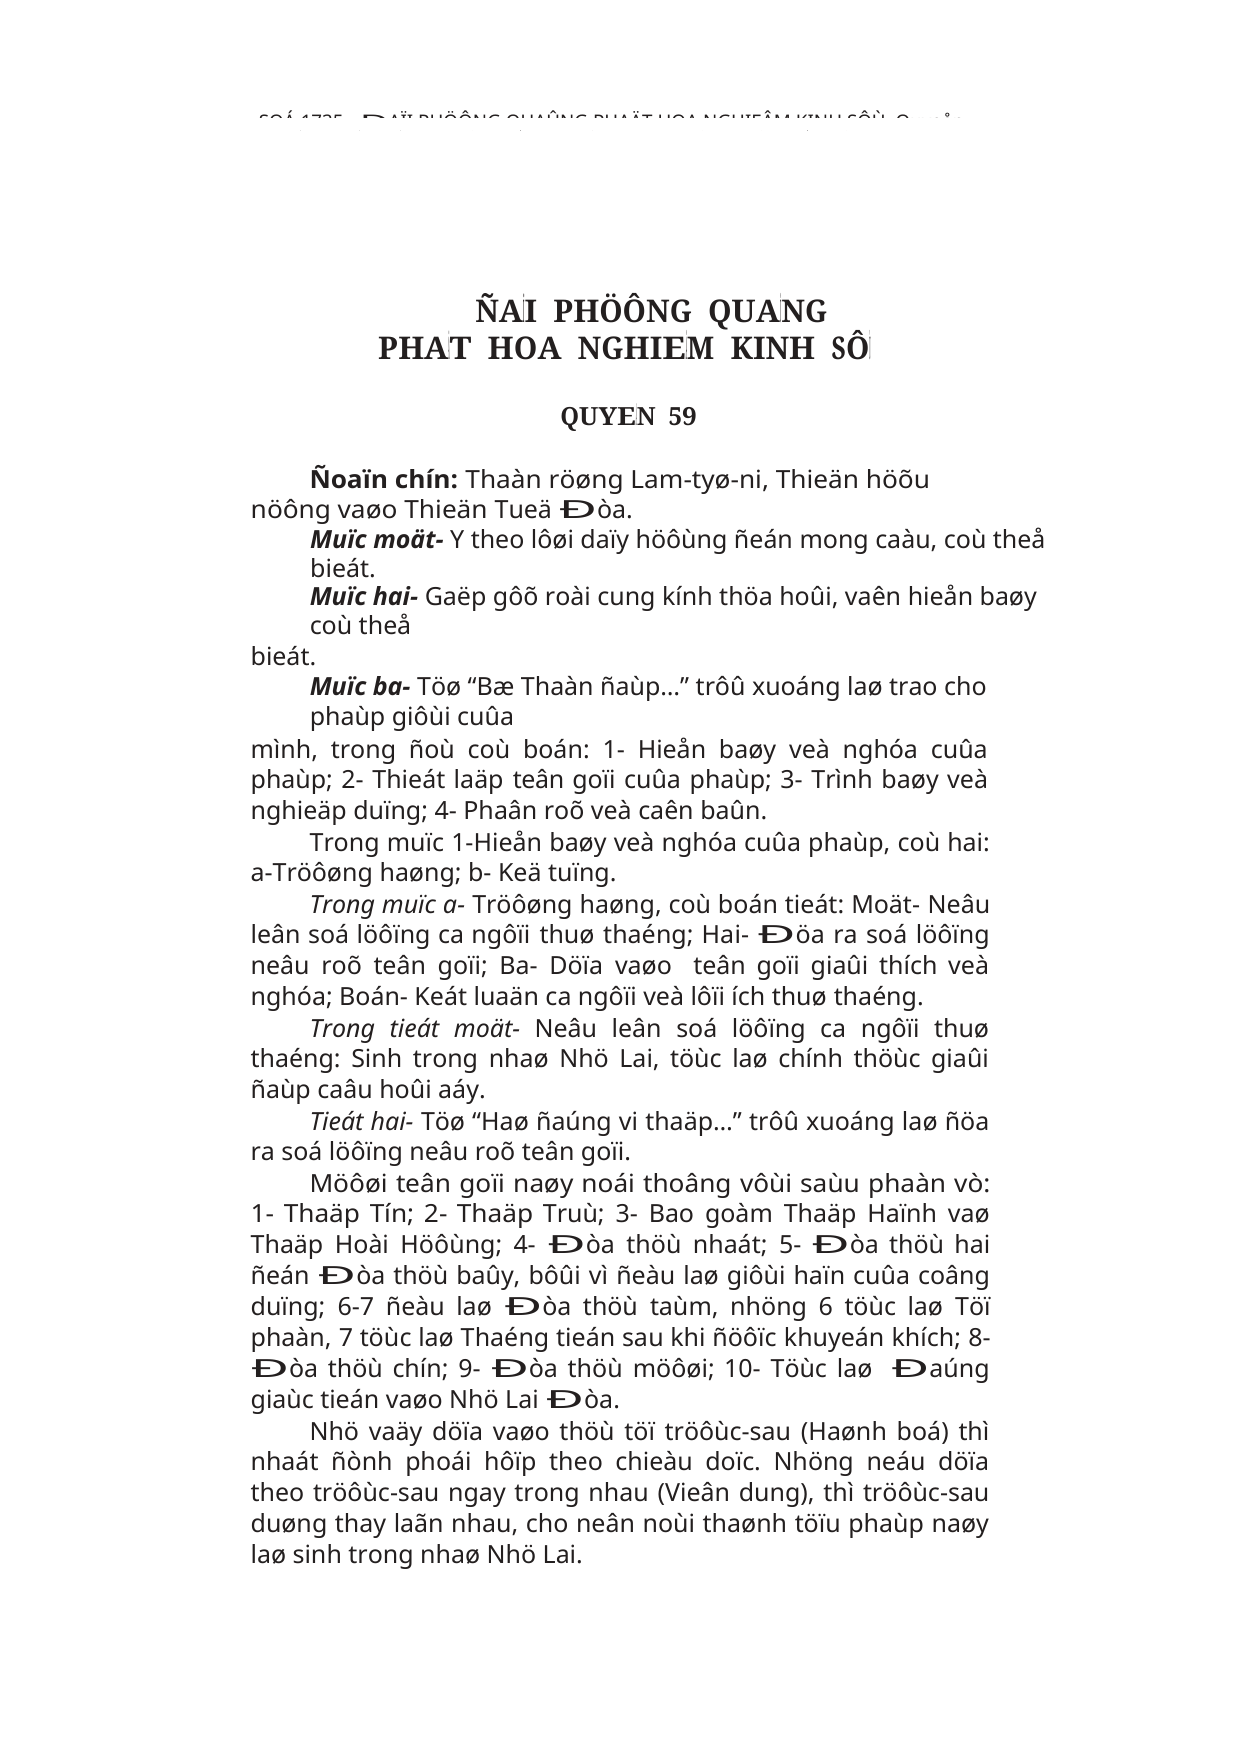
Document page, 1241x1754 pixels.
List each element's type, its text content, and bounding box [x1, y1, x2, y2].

text Trong muïc 1-Hieån baøy veà nghóa cuûa phaùp, coù hai: a-Tröôøng haøng; b- Keä tuïng. [250, 826, 990, 888]
text Tieát hai- Töø “Haø ñaúng vi thaäp…” trôû xuoáng laø ñöa ra soá löôïng neâu roõ teân goïi. [250, 1105, 990, 1167]
text Trong tieát moät- Neâu leân soá löôïng ca ngôïi thuø thaéng: Sinh trong nhaø Nhö Lai, töùc laø chính thöùc giaûi ñaùp caâu hoûi aáy. [250, 1012, 989, 1105]
text Muïc hai- Gaëp gôõ roài cung kính thöa hoûi, vaên hieån baøy coù theå [309, 583, 1065, 640]
text Möôøi teân goïi naøy noái thoâng vôùi saùu phaàn vò: 1- Thaäp Tín; 2- Thaäp Truù; 3- Bao goàm Thaäp Haïnh vaø Thaäp Hoài Höôùng; 4- Ðòa thöù nhaát; 5- Ðòa thöù hai ñeán Ðòa thöù baûy, bôûi vì ñeàu laø giôùi haïn cuûa coâng duïng; 6-7 ñeàu laø Ðòa thöù taùm, nhöng 6 töùc laø Töï phaàn, 7 töùc laø Thaéng tieán sau khi ñöôïc khuyeán khích; 8- Ðòa thöù chín; 9- Ðòa thöù möôøi; 10- Töùc laø Ðaúng giaùc tieán vaøo Nhö Lai Ðòa. [250, 1167, 990, 1416]
text Muïc ba- Töø “Bæ Thaàn ñaùp…” trôû xuoáng laø trao cho phaùp giôùi cuûa [309, 672, 1065, 731]
text Nhö vaäy döïa vaøo thöù töï tröôùc-sau (Haønh boá) thì nhaát ñònh phoái hôïp theo chieàu doïc. Nhöng neáu döïa theo tröôùc-sau ngay trong nhau (Vieân dung), thì tröôùc-sau duøng thay laãn nhau, cho neân noùi thaønh töïu phaùp naøy laø sinh trong nhaø Nhö Lai. [250, 1416, 990, 1571]
text Trong muïc a- Tröôøng haøng, coù boán tieát: Moät- Neâu leân soá löôïng ca ngôïi thuø thaéng; Hai- Ðöa ra soá löôïng neâu roõ teân goïi; Ba- Döïa vaøo teân goïi giaûi thích veà nghóa; Boán- Keát luaän ca ngôïi veà lôïi ích thuø thaéng. [250, 888, 990, 1012]
text Muïc moät- Y theo lôøi daïy höôùng ñeán mong caàu, coù theå bieát. [310, 526, 1065, 583]
text Ñoaïn chín: Thaàn röøng Lam-tyø-ni, Thieän höõu nöông vaøo Thieän Tueä Ðòa. [250, 464, 997, 526]
text QUYEÅN 59 [249, 398, 1008, 432]
title ÑAÏI PHÖÔNG QUAÛNG PHAÄT HOA NGHIEÂM KINH SÔÙ [378, 292, 925, 368]
text bieát. [250, 640, 1065, 672]
text mình, trong ñoù coù boán: 1- Hieån baøy veà nghóa cuûa phaùp; 2- Thieát laäp teân goïi cuûa phaùp; 3- Trình baøy veà nghieäp duïng; 4- Phaân roõ veà caên baûn. [250, 733, 989, 826]
